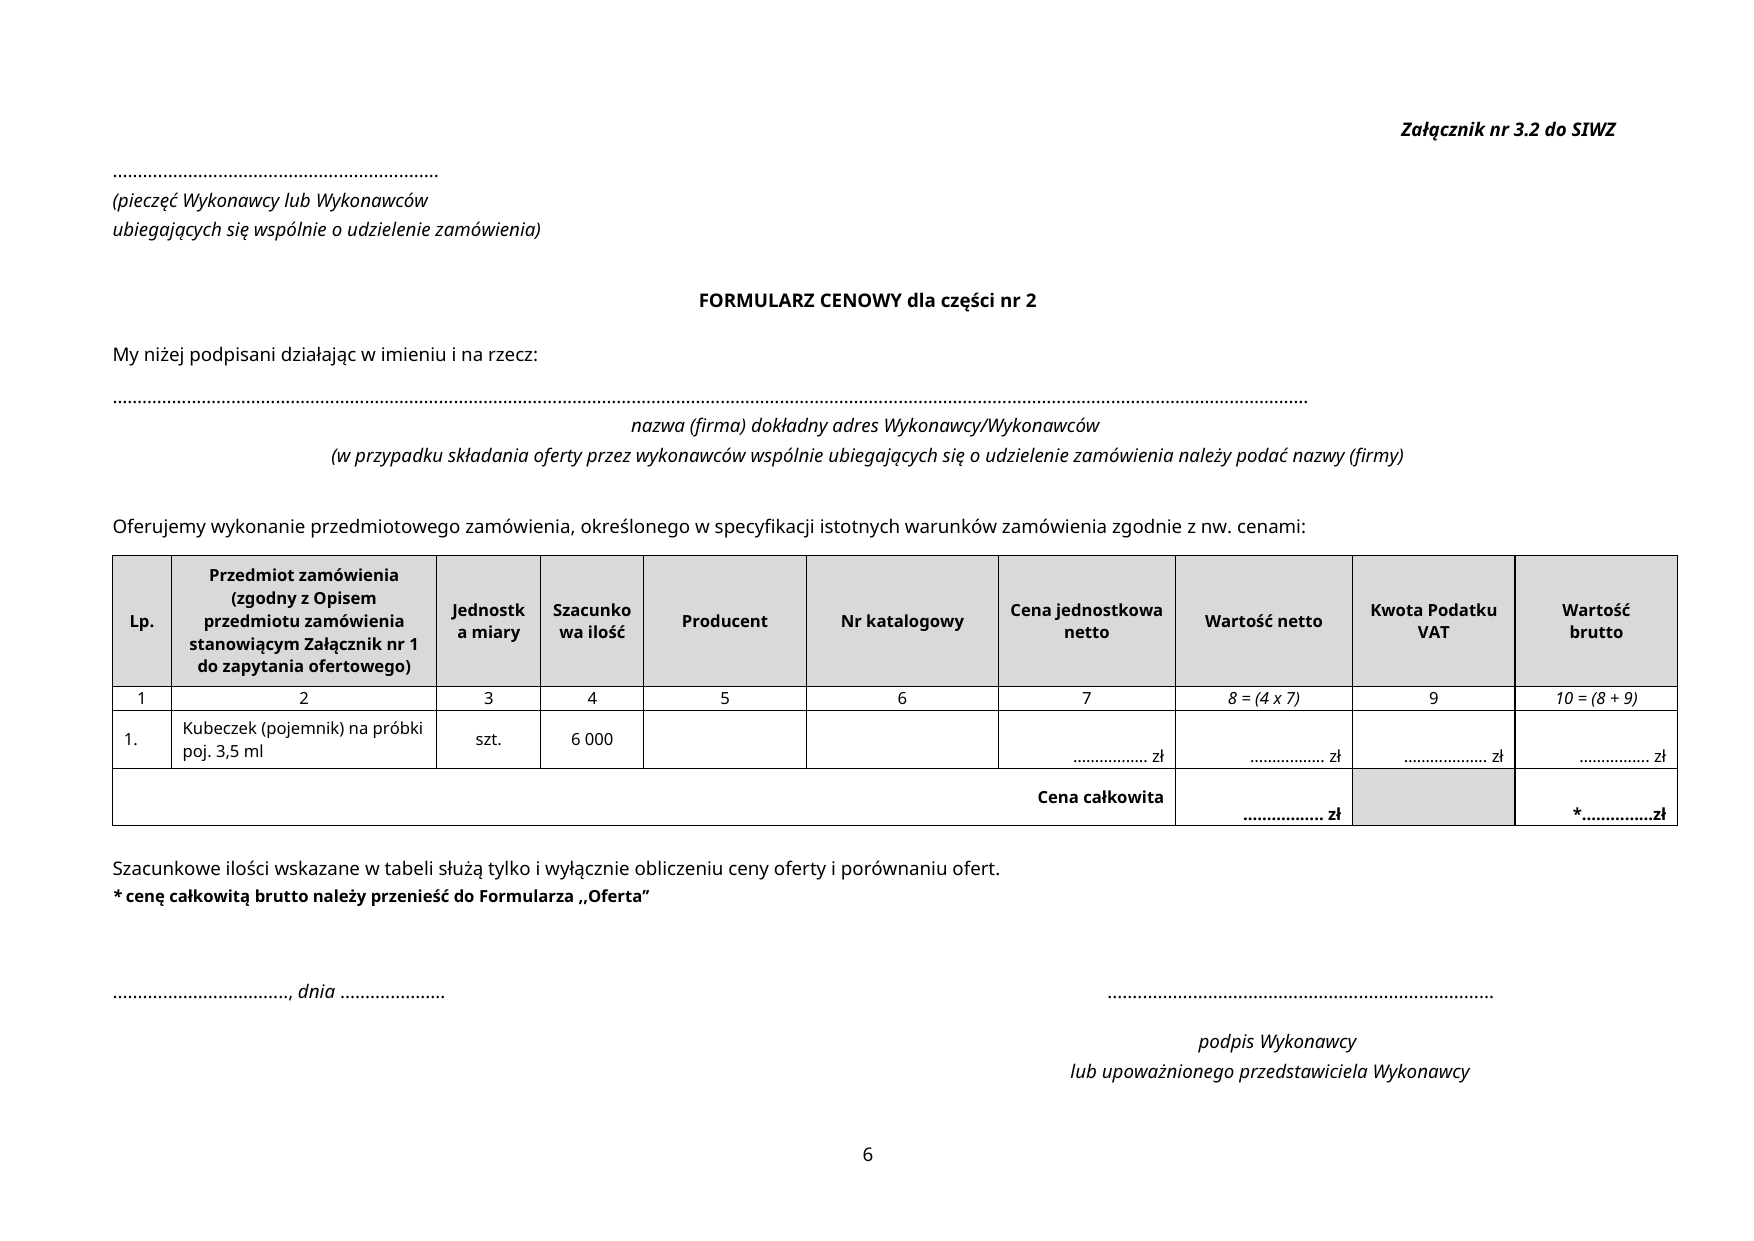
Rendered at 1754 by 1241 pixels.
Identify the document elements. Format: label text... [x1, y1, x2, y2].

table_cell …………….. zł [999, 711, 1175, 768]
table_cell [644, 711, 806, 768]
table_cell …………….. zł [1176, 711, 1352, 768]
text Oferujemy wykonanie przedmiotowego zamówienia, określonego w specyfikacji istotnych warunków zamówienia zgodnie z nw. cenami: [112, 513, 1623, 538]
table_cell …………..….. zł [1353, 711, 1514, 768]
table_cell 7 [999, 687, 1175, 710]
table_cell 3 [437, 687, 540, 710]
table_header Kwota Podatku VAT [1353, 556, 1514, 686]
text ubiegających się wspólnie o udzielenie zamówienia) [112, 216, 1623, 242]
text ..................................., dnia ..................... ............................................................................. [112, 979, 1583, 1004]
table_cell 2 [172, 687, 436, 710]
text (pieczęć Wykonawcy lub Wykonawców [112, 187, 1623, 212]
table_header Cena jednostkowa netto [999, 556, 1175, 686]
table_cell 1 [113, 687, 171, 710]
text Załącznik nr 3.2 do SIWZ [112, 116, 1615, 141]
table_cell [1353, 769, 1514, 825]
text ……………………………………………………………………………………………………………………………………………….……………………………………………………………………. [112, 383, 1623, 409]
text ................................................................. [112, 158, 1623, 183]
table_cell 5 [644, 687, 806, 710]
table_cell 6 000 [541, 711, 643, 768]
table_cell 4 [541, 687, 643, 710]
table_cell 6 [807, 687, 998, 710]
table_cell [807, 711, 998, 768]
table_cell *……………zł [1516, 769, 1677, 825]
table_header Lp. [113, 556, 171, 686]
table_cell 8 = (4 x 7) [1176, 687, 1352, 710]
table_header Nr katalogowy [807, 556, 998, 686]
table_cell szt. [437, 711, 540, 768]
table_header Przedmiot zamówienia (zgodny z Opisem przedmiotu zamówienia stanowiącym Załącznik nr 1 do zapytania ofertowego) [172, 556, 436, 686]
table_header Wartość brutto [1516, 556, 1677, 686]
text Szacunkowe ilości wskazane w tabeli służą tylko i wyłącznie obliczeniu ceny oferty i porównaniu ofert. [112, 856, 1617, 881]
text My niżej podpisani działając w imieniu i na rzecz: [112, 342, 1623, 367]
table_cell Kubeczek (pojemnik) na próbki poj. 3,5 ml [172, 711, 436, 768]
table_cell 1. [113, 711, 171, 768]
text nazwa (firma) dokładny adres Wykonawcy/Wykonawców (w przypadku składania oferty przez wykonawców wspólnie ubiegających się o udzielenie zamówienia należy podać nazwy (firmy) [112, 413, 1623, 467]
table_header Producent [644, 556, 806, 686]
text podpis Wykonawcy lub upoważnionego przedstawiciela Wykonawcy [629, 1029, 1623, 1084]
text * cenę całkowitą brutto należy przenieść do Formularza ,,Oferta’’ [112, 885, 1623, 908]
table_cell ………….... zł [1516, 711, 1677, 768]
text FORMULARZ CENOWY dla części nr 2 [112, 287, 1623, 313]
table_cell …………….. zł [1176, 769, 1352, 825]
table_cell Cena całkowita [113, 769, 1175, 825]
table_header Jednostka miary [437, 556, 540, 686]
table_cell 10 = (8 + 9) [1516, 687, 1677, 710]
table_header Szacunkowa ilość [541, 556, 643, 686]
table_header Wartość netto [1176, 556, 1352, 686]
table_cell 9 [1353, 687, 1514, 710]
